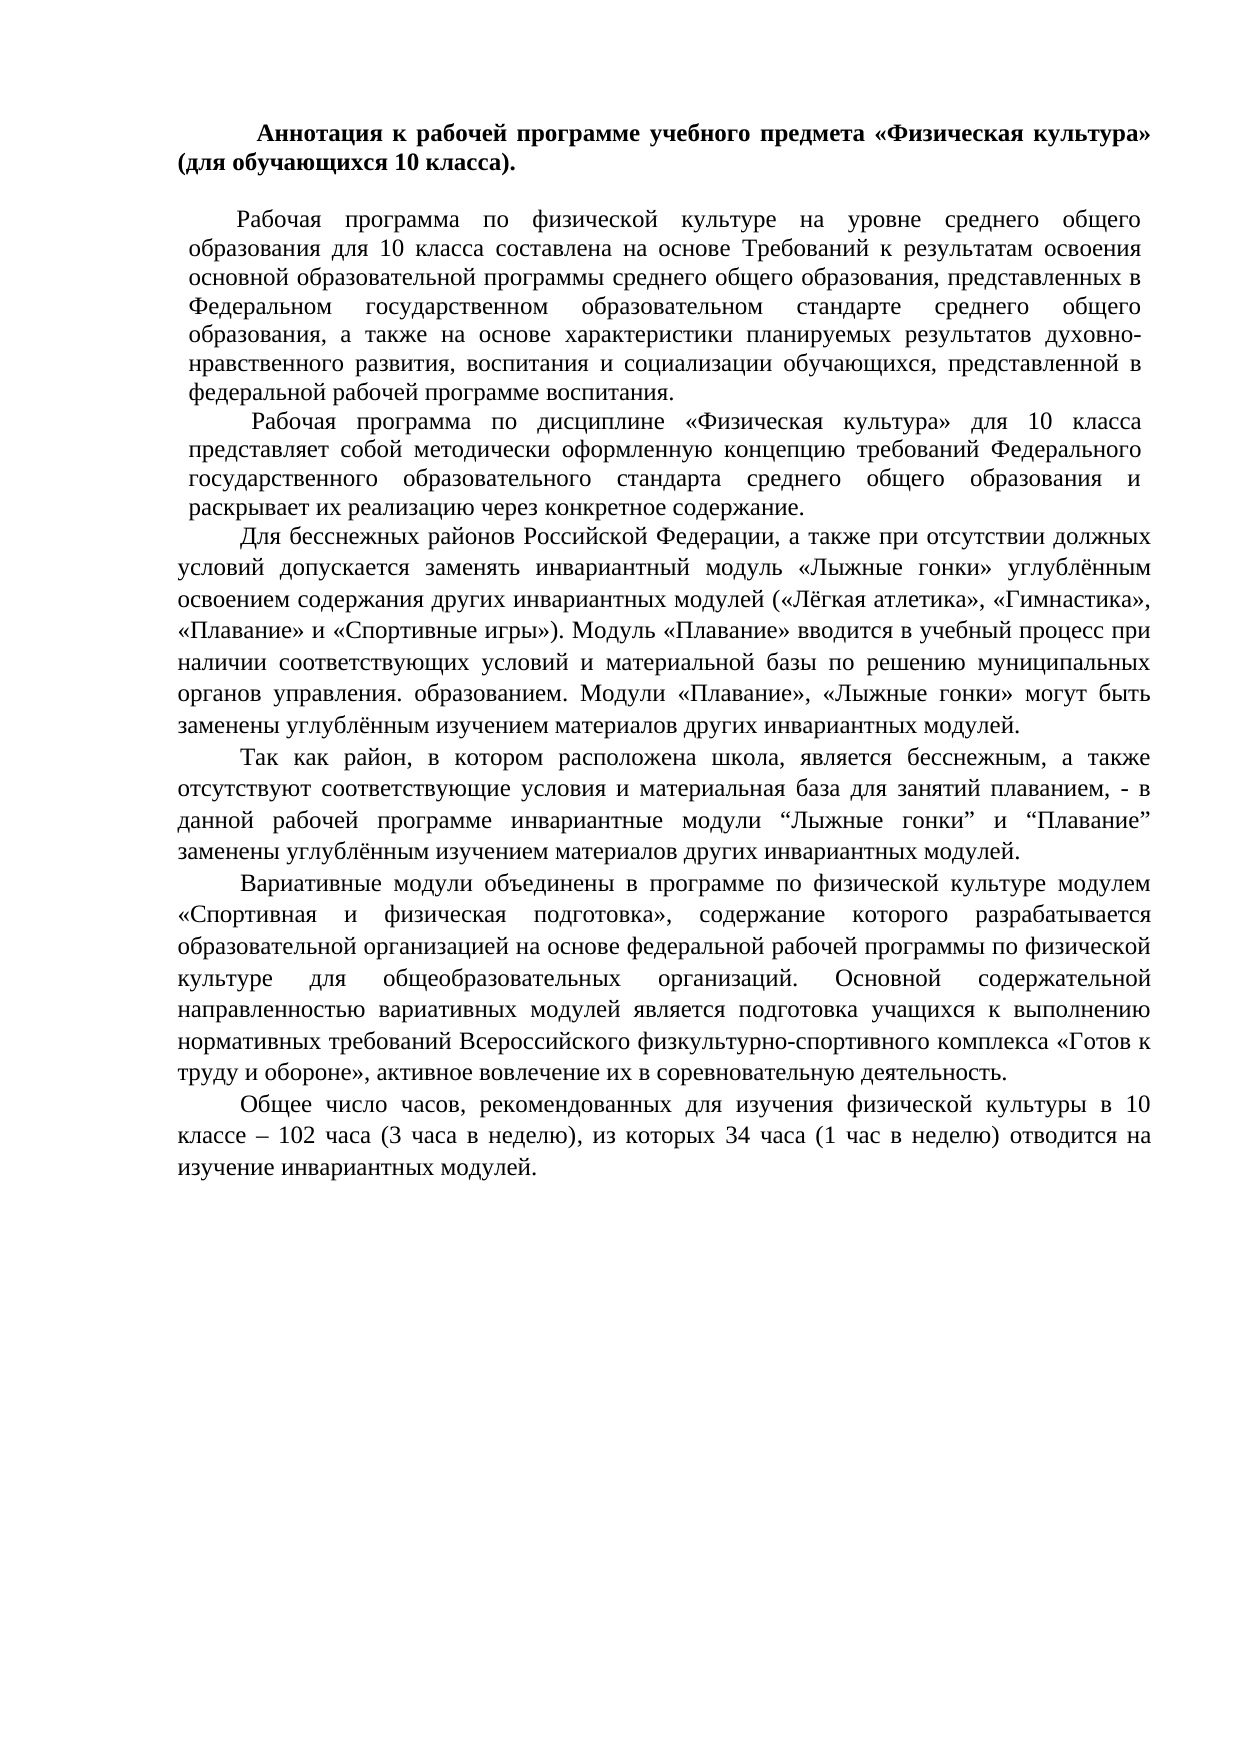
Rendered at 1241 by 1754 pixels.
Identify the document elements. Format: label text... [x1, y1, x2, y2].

text Для бесснежных районов Российской Федерации, а также при отсутствии должных условий допускается заменять инвариантный модуль «Лыжные гонки» углублённым освоением содержания других инвариантных модулей («Лёгкая атлетика», «Гимнастика», «Плавание» и «Спортивные игры»). Модуль «Плавание» вводится в учебный процесс при наличии соответствующих условий и материальной базы по решению муниципальных органов управления. образованием. Модули «Плавание», «Лыжные гонки» могут быть заменены углублённым изучением материалов других инвариантных модулей. [177, 521, 1152, 739]
text Рабочая программа по физической культуре на уровне среднего общего образования для 10 класса составлена на основе Требований к результатам освоения основной образовательной программы среднего общего образования, представленных в Федеральном государственном образовательном стандарте среднего общего образования, а также на основе характеристики планируемых результатов духовно-нравственного развития, воспитания и социализации обучающихся, представленной в федеральной рабочей программе воспитания. [188, 204, 1141, 406]
text ‌Общее число часов, рекомендованных для изучения физической культуры в 10 классе – 102 часа (3 часа в неделю), из которых 34 часа (1 час в неделю) отводится на изучение инвариантных модулей.‌‌ [177, 1089, 1152, 1181]
text Вариативные модули объединены в программе по физической культуре модулем «Спортивная и физическая подготовка», содержание которого разрабатывается образовательной организацией на основе федеральной рабочей программы по физической культуре для общеобразовательных организаций. Основной содержательной направленностью вариативных модулей является подготовка учащихся к выполнению нормативных требований Всероссийского физкультурно-спортивного комплекса «Готов к труду и обороне», активное вовлечение их в соревновательную деятельность. [177, 868, 1152, 1086]
text Так как район, в котором расположена школа, является бесснежным, а также отсутствуют соответствующие условия и материальная база для занятий плаванием, - в данной рабочей программе инвариантные модули “Лыжные гонки” и “Плавание” заменены углублённым изучением материалов других инвариантных модулей. [177, 742, 1152, 865]
text Рабочая программа по дисциплине «Физическая культура» для 10 класса представляет собой методически оформленную концепцию требований Федерального государственного образовательного стандарта среднего общего образования и раскрывает их реализацию через конкретное содержание. [188, 406, 1141, 521]
text Аннотация к рабочей программе учебного предмета «Физическая культура» (для обучающихся 10 класса). [177, 118, 1152, 176]
